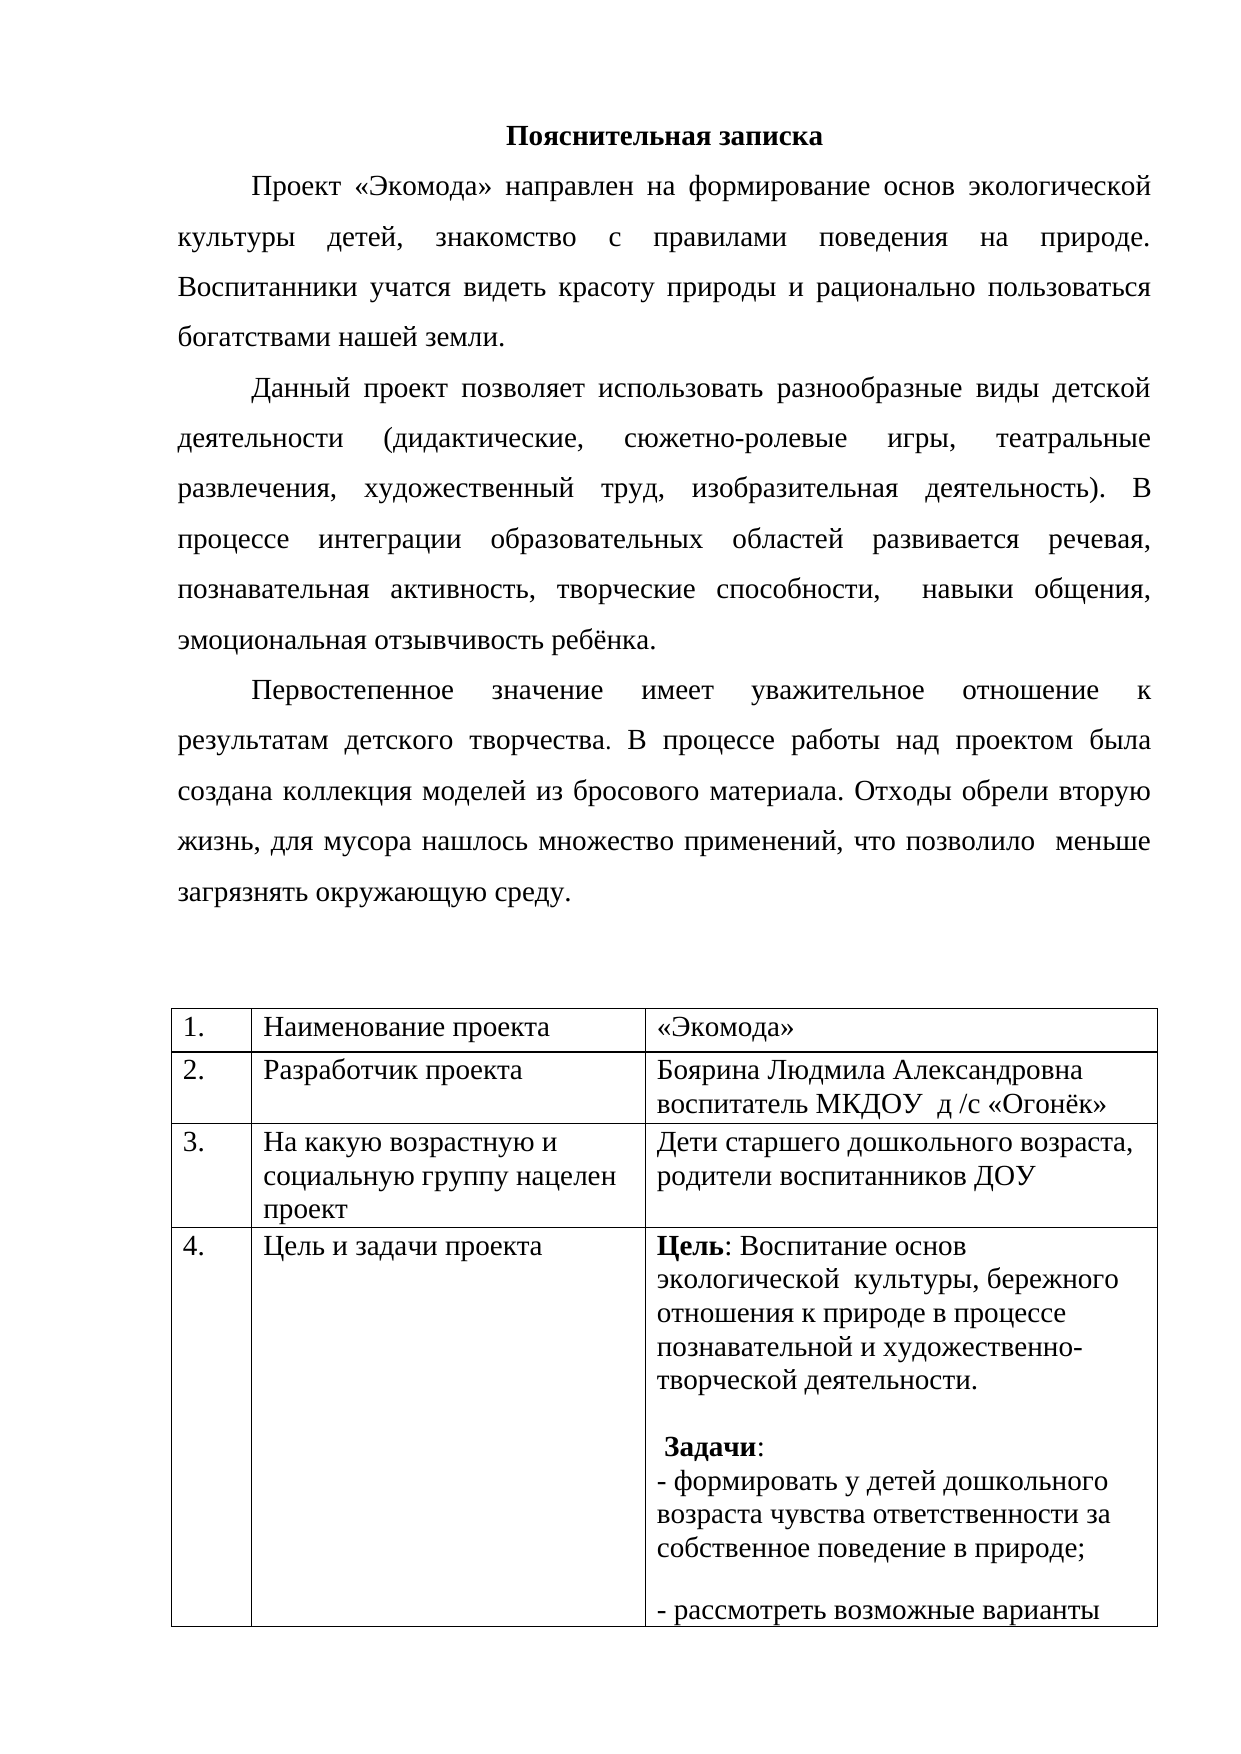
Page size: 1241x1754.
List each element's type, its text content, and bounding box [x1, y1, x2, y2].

table_cell Разработчик проекта [252, 1053, 645, 1123]
table_cell Дети старшего дошкольного возраста, родители воспитанников ДОУ [646, 1124, 1157, 1227]
table_header Наименование проекта [252, 1009, 645, 1051]
text Проект «Экомода» направлен на формирование основ экологической культуры детей, знакомство с правилами поведения на природе. Воспитанники учатся видеть красоту природы и рационально пользоваться богатствами нашей земли. [177, 168, 1152, 353]
table_cell Боярина Людмила Александровна воспитатель МКДОУ д /с «Огонёк» [646, 1053, 1157, 1123]
text Пояснительная записка [177, 118, 1152, 152]
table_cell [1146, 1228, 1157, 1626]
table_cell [252, 1228, 645, 1626]
table_cell 2. [172, 1053, 251, 1123]
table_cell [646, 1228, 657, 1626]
table_header «Экомода» [646, 1009, 1157, 1051]
table_header 1. [172, 1009, 251, 1051]
text Первостепенное значение имеет уважительное отношение к результатам детского творчества. В процессе работы над проектом была создана коллекция моделей из бросового материала. Отходы обрели вторую жизнь, для мусора нашлось множество применений, что позволило меньше загрязнять окружающую среду. [177, 672, 1152, 907]
table_cell 3. [172, 1124, 251, 1227]
table_cell 4. [172, 1228, 251, 1626]
table_cell На какую возрастную и социальную группу нацелен проект [252, 1124, 645, 1227]
text Данный проект позволяет использовать разнообразные виды детской деятельности (дидактические, сюжетно-ролевые игры, театральные развлечения, художественный труд, изобразительная деятельность). В процессе интеграции образовательных областей развивается речевая, познавательная активность, творческие способности, навыки общения, эмоциональная отзывчивость ребёнка. [177, 370, 1152, 655]
